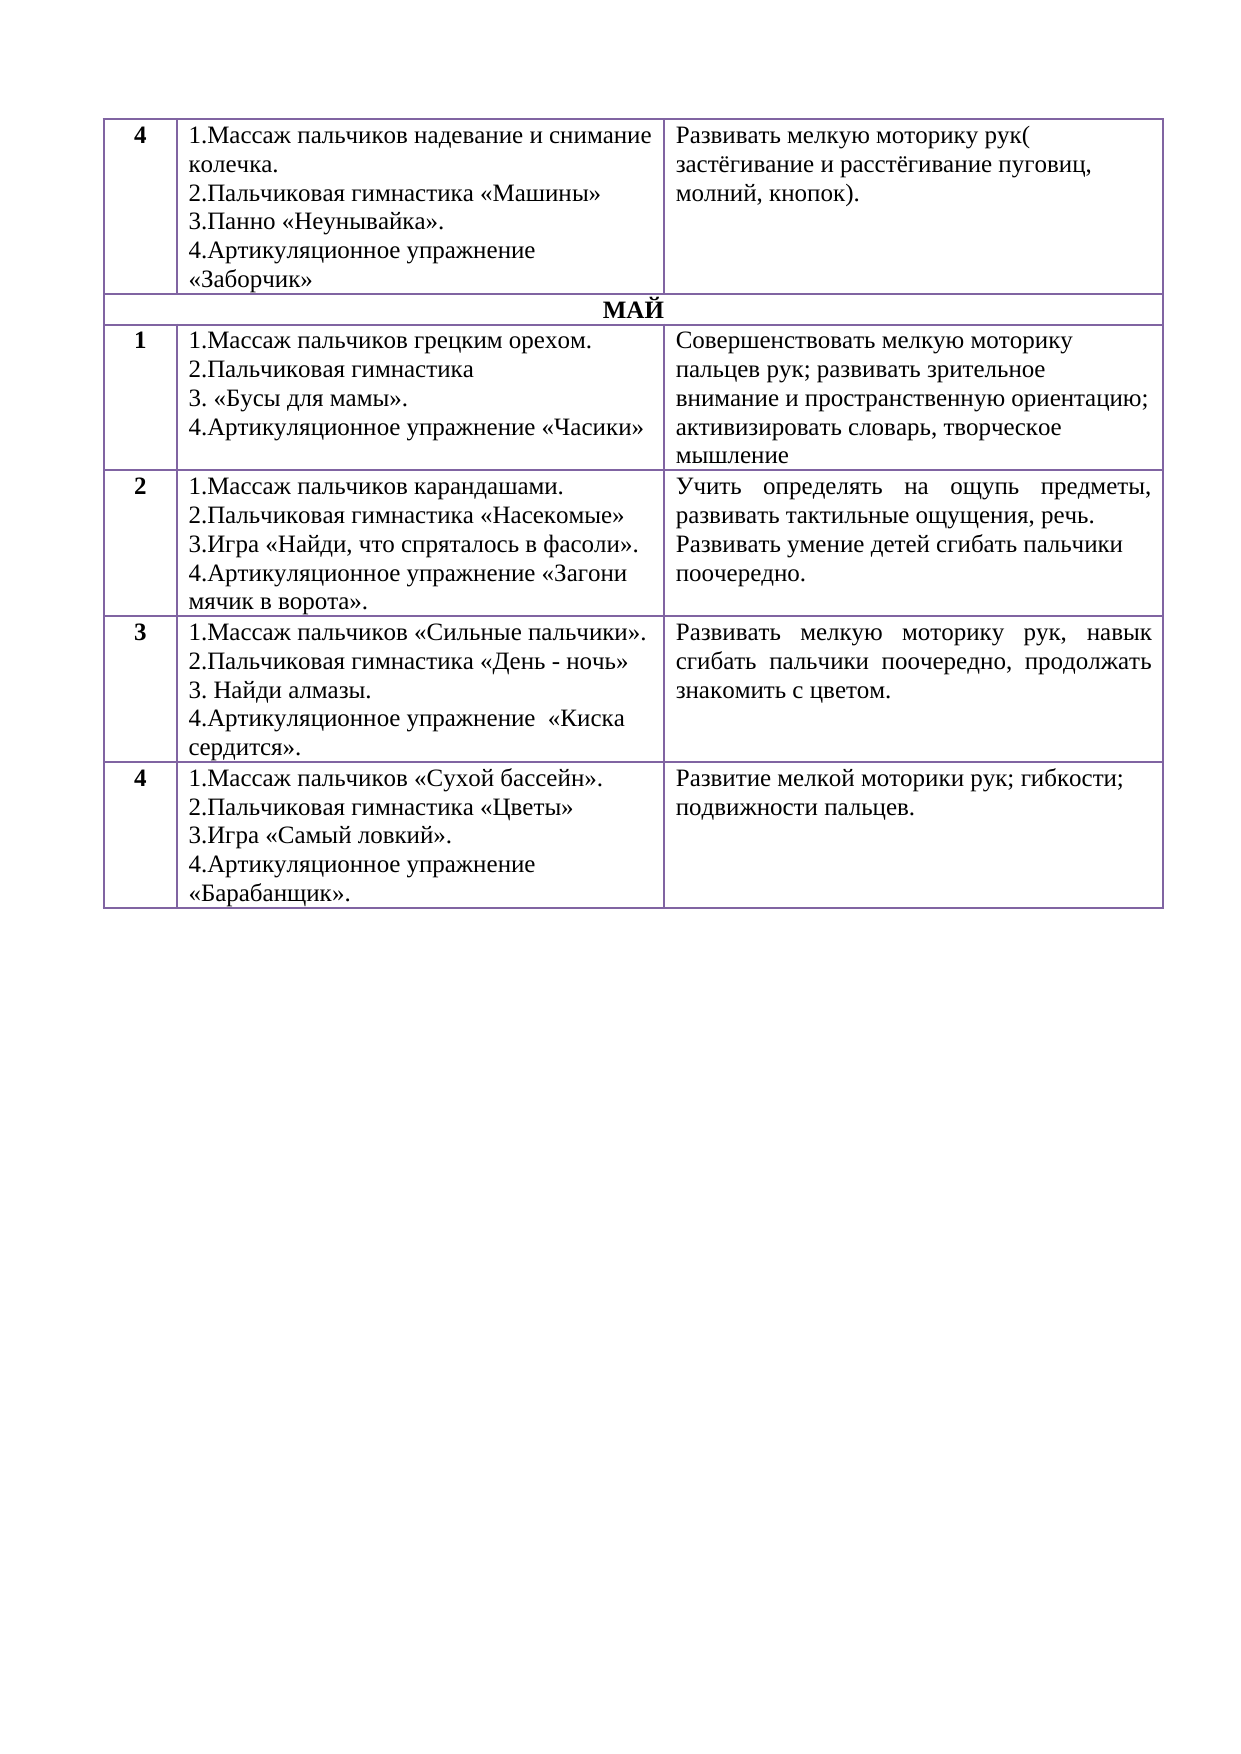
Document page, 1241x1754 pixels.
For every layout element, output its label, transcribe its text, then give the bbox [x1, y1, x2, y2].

table_cell 3 [105, 617, 176, 761]
table_cell Учить определять на ощупь предметы, развивать тактильные ощущения, речь. Развивать умение детей сгибать пальчики поочередно. [665, 471, 1162, 615]
table_cell 2 [105, 471, 176, 615]
table_cell 1.Массаж пальчиков грецким орехом. 2.Пальчиковая гимнастика 3. «Бусы для мамы». 4.Артикуляционное упражнение «Часики» [178, 326, 663, 469]
table_cell 1.Массаж пальчиков «Сильные пальчики». 2.Пальчиковая гимнастика «День - ночь» 3. Найди алмазы. 4.Артикуляционное упражнение «Киска сердится». [178, 617, 663, 761]
table_cell Развитие мелкой моторики рук; гибкости; подвижности пальцев. [665, 763, 1162, 907]
table_cell Развивать мелкую моторику рук( застёгивание и расстёгивание пуговиц, молний, кнопок). [665, 120, 1162, 293]
table_cell 1.Массаж пальчиков надевание и снимание колечка. 2.Пальчиковая гимнастика «Машины» 3.Панно «Неунывайка». 4.Артикуляционное упражнение «Заборчик» [178, 120, 663, 293]
table_cell 4 [105, 120, 176, 293]
table_cell Развивать мелкую моторику рук, навык сгибать пальчики поочередно, продолжать знакомить с цветом. [665, 617, 1162, 761]
table_cell 1.Массаж пальчиков «Сухой бассейн». 2.Пальчиковая гимнастика «Цветы» 3.Игра «Самый ловкий». 4.Артикуляционное упражнение «Барабанщик». [178, 763, 663, 907]
table_cell 1.Массаж пальчиков карандашами. 2.Пальчиковая гимнастика «Насекомые» 3.Игра «Найди, что спряталось в фасоли». 4.Артикуляционное упражнение «Загони мячик в ворота». [178, 471, 663, 615]
table_cell МАЙ [105, 295, 1162, 323]
table_cell Совершенствовать мелкую моторику пальцев рук; развивать зрительное внимание и пространственную ориентацию; активизировать словарь, творческое мышление [665, 326, 1162, 469]
table_cell 1 [105, 326, 176, 469]
table_cell 4 [105, 763, 176, 907]
